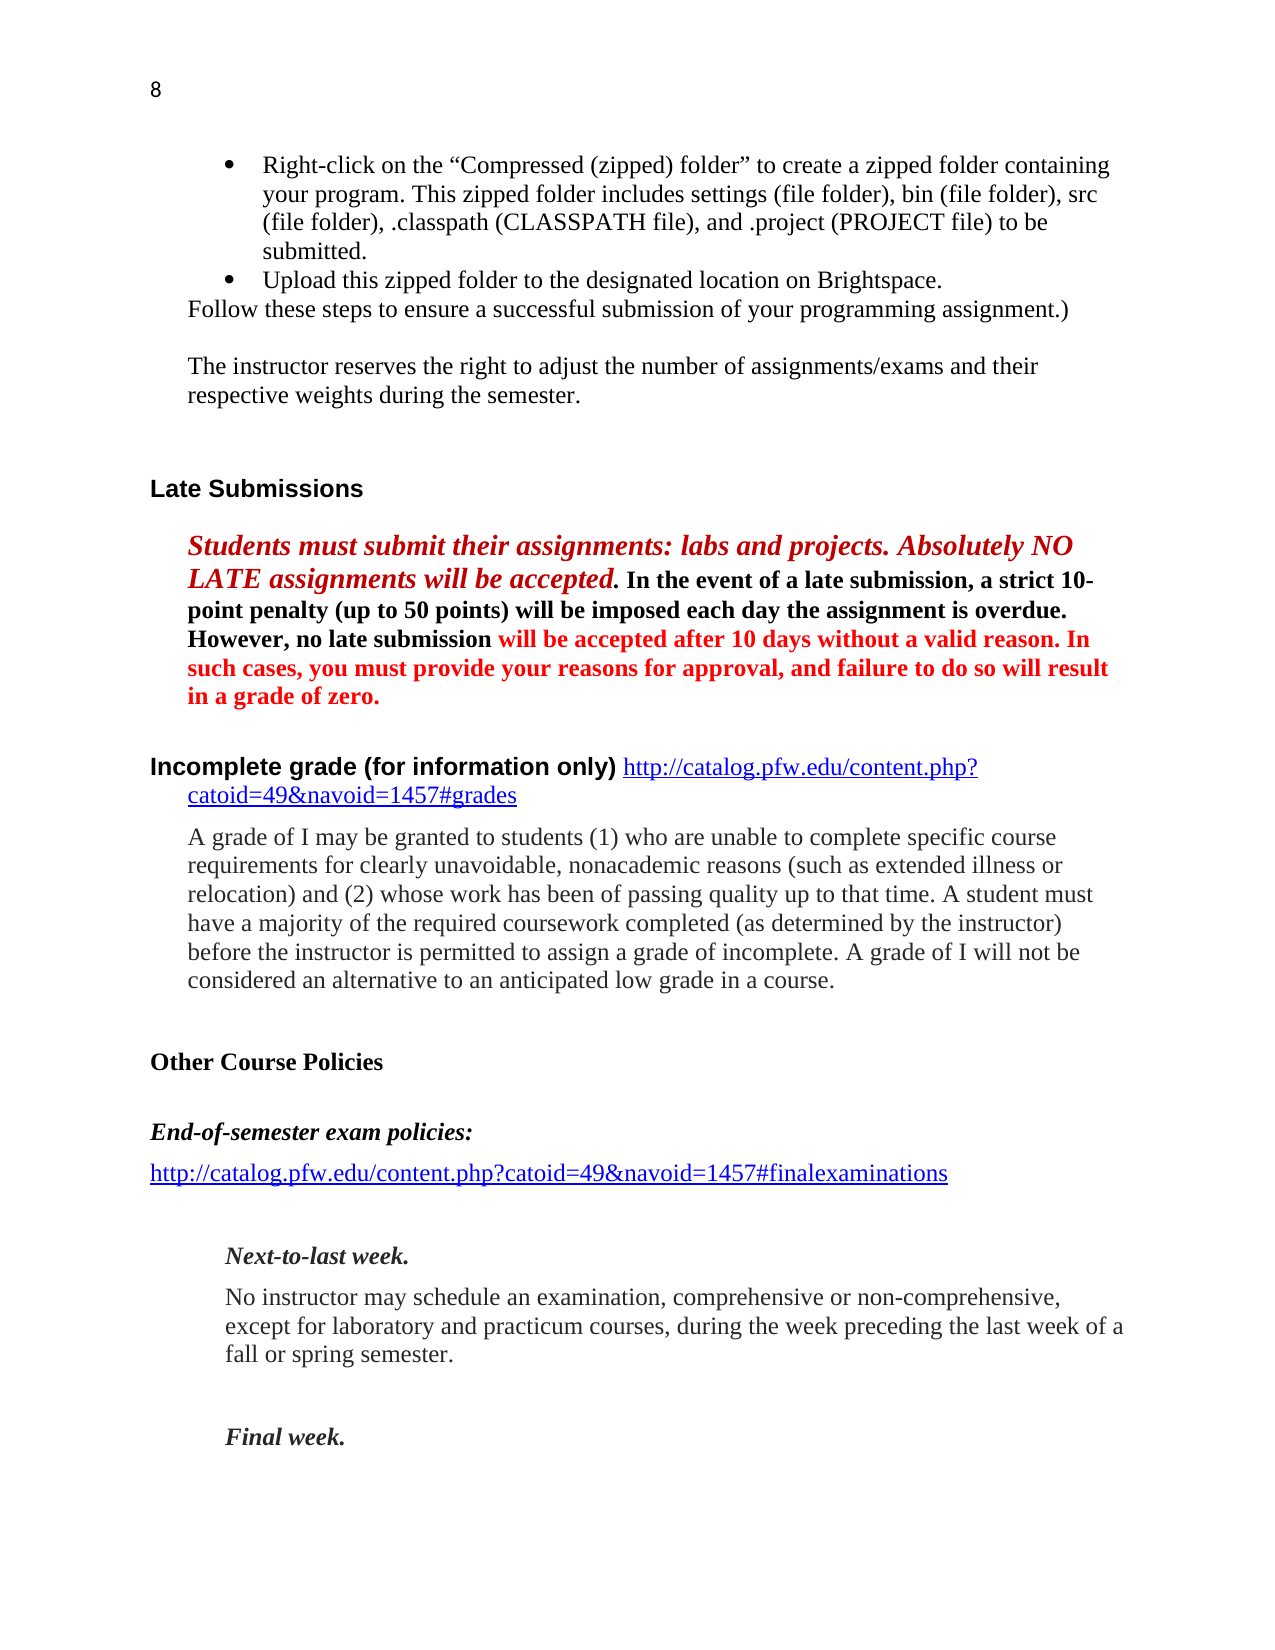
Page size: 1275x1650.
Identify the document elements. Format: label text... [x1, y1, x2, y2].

text Final week. [225, 1422, 1125, 1451]
text End-of-semester exam policies: [150, 1117, 1125, 1146]
text Other Course Policies [150, 1047, 1125, 1076]
list Right-click on the “Compressed (zipped) folder” to create a zipped folder containing your program. This zipped folder includes settings (file folder), bin (file folder), src (file folder), .classpath (CLASSPATH file), and .project (PROJECT file) to be submitted. [225, 150, 1125, 265]
text No instructor may schedule an examination, comprehensive or non-comprehensive, except for laboratory and practicum courses, during the week preceding the last week of a fall or spring semester. [225, 1282, 1125, 1368]
text http://catalog.pfw.edu/content.php?catoid=49&navoid=1457#finalexaminations [150, 1158, 1125, 1187]
text The instructor reserves the right to adjust the number of assignments/exams and their respective weights during the semester. [187, 351, 1125, 409]
text Next-to-last week. [225, 1241, 1125, 1269]
text Students must submit their assignments: labs and projects. Absolutely NO LATE assignments will be accepted. In the event of a late submission, a strict 10-point penalty (up to 50 points) will be imposed each day the assignment is overdue. However, no late submission will be accepted after 10 days without a valid reason. In such cases, you must provide your reasons for approval, and failure to do so will result in a grade of zero. [187, 528, 1125, 710]
list Upload this zipped folder to the designated location on Brightspace. [225, 265, 1125, 294]
subtitle Late Submissions [150, 474, 1125, 503]
text Follow these steps to ensure a successful submission of your programming assignment.) [187, 294, 1125, 322]
text A grade of I may be granted to students (1) who are unable to complete specific course requirements for clearly unavoidable, nonacademic reasons (such as extended illness or relocation) and (2) whose work has been of passing quality up to that time. A student must have a majority of the required coursework completed (as determined by the instructor) before the instructor is permitted to assign a grade of incomplete. A grade of I will not be considered an alternative to an anticipated low grade in a course. [187, 822, 1125, 994]
text Incomplete grade (for information only) http://catalog.pfw.edu/content.php?catoid=49&navoid=1457#grades [150, 751, 1125, 809]
